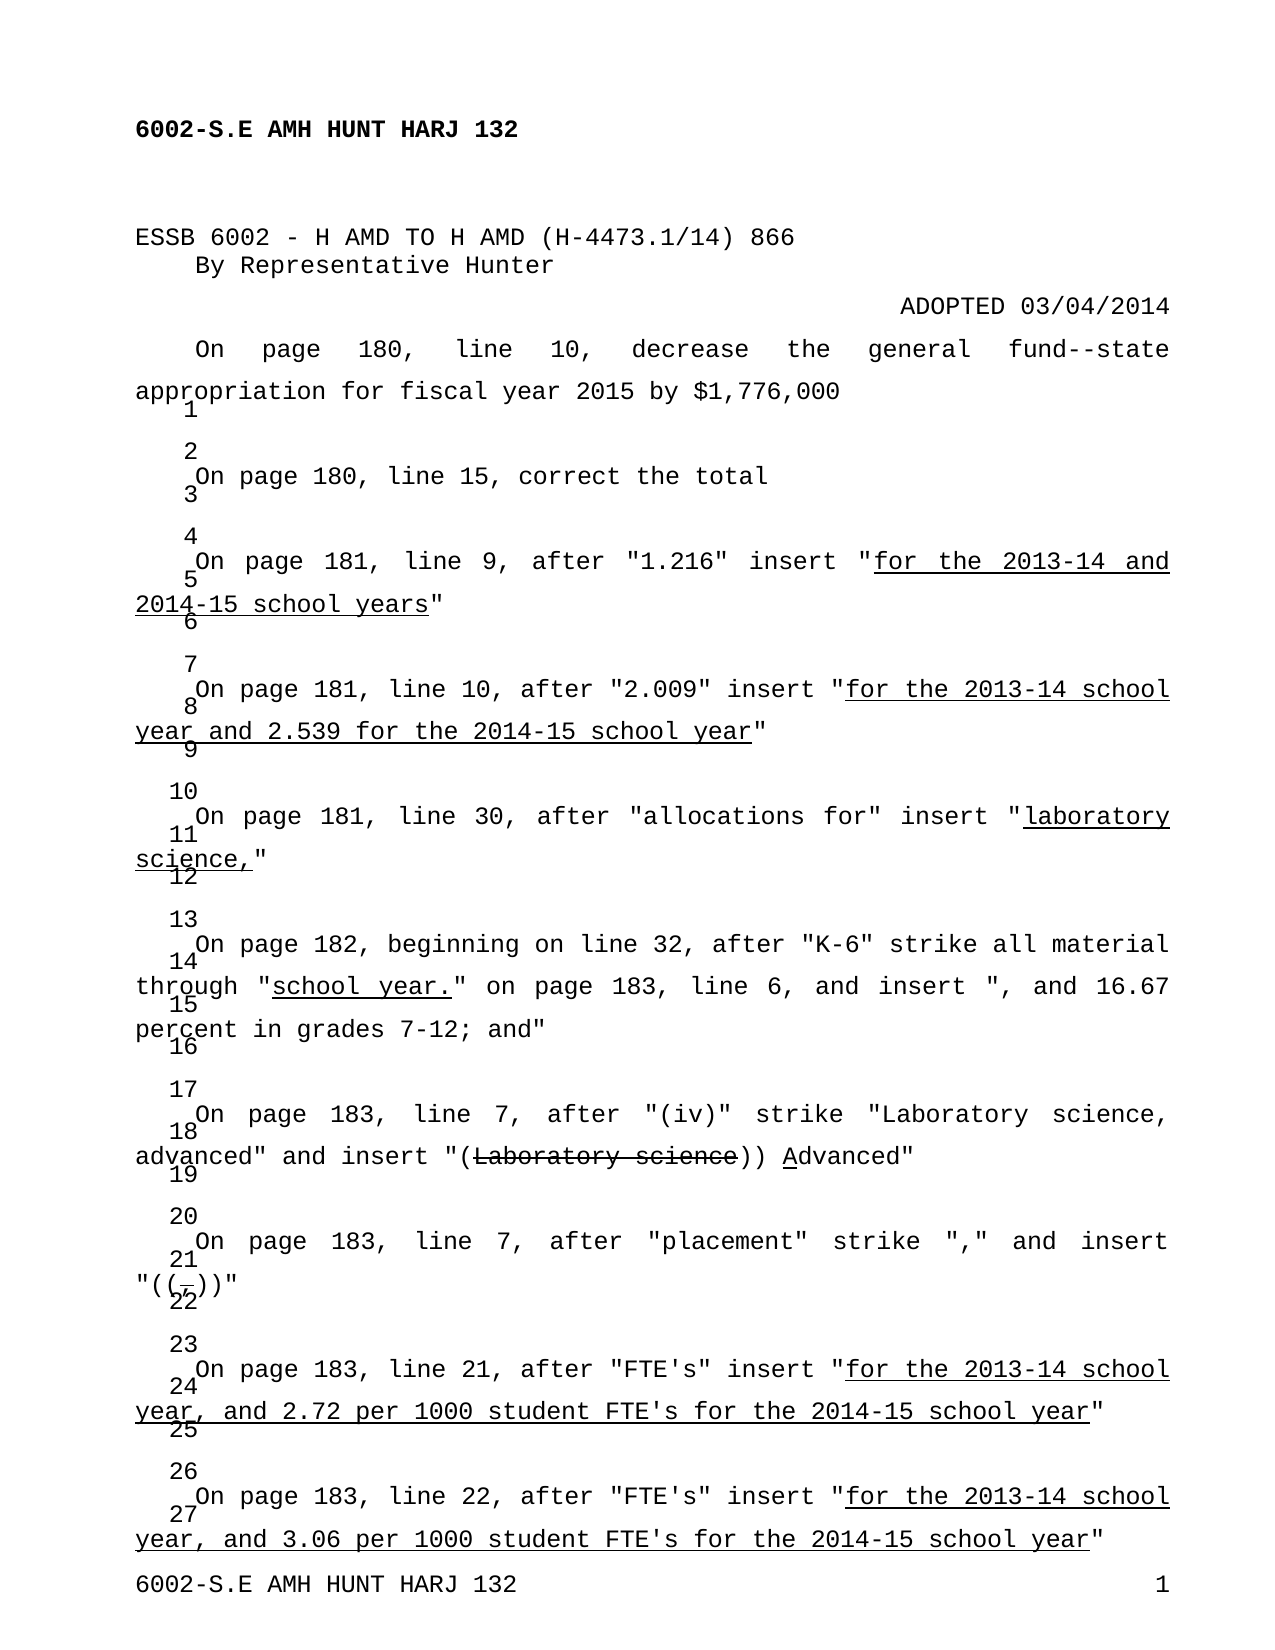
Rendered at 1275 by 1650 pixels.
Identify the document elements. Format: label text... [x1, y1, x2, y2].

text On page 181, line 30, after "allocations for" insert "laboratory science," [135, 791, 1170, 876]
text - [135, 224, 1170, 252]
text On page 181, line 10, after "2.009" insert "for the 2013-14 school year and 2.539 for the 2014-15 school year" [135, 663, 1170, 748]
text On page 180, line 10, decrease the general fund--state appropriation for fiscal year 2015 by $1,776,000 [135, 323, 1170, 408]
text On page 181, line 9, after "1.216" insert "for the 2013-14 and 2014-15 school years" [135, 536, 1170, 621]
text On page 183, line 7, after "placement" strike "," and insert "((,))" [135, 1216, 1170, 1301]
text On page 180, line 15, correct the total [135, 451, 1170, 493]
text On page 183, line 22, after "FTE's" insert "for the 2013-14 school year, and 3.06 per 1000 student FTE's for the 2014-15 school year" [135, 1471, 1170, 1556]
text On page 183, line 21, after "FTE's" insert "for the 2013-14 school year, and 2.72 per 1000 student FTE's for the 2014-15 school year" [135, 1343, 1170, 1428]
text On page 182, beginning on line 32, after "K-6" strike all material through "school year." on page 183, line 6, and insert ", and 16.67 percent in grades 7-12; and" [135, 918, 1170, 1046]
text On page 183, line 7, after "(iv)" strike "Laboratory science, advanced" and insert "(Laboratory science)) Advanced" [135, 1088, 1170, 1173]
